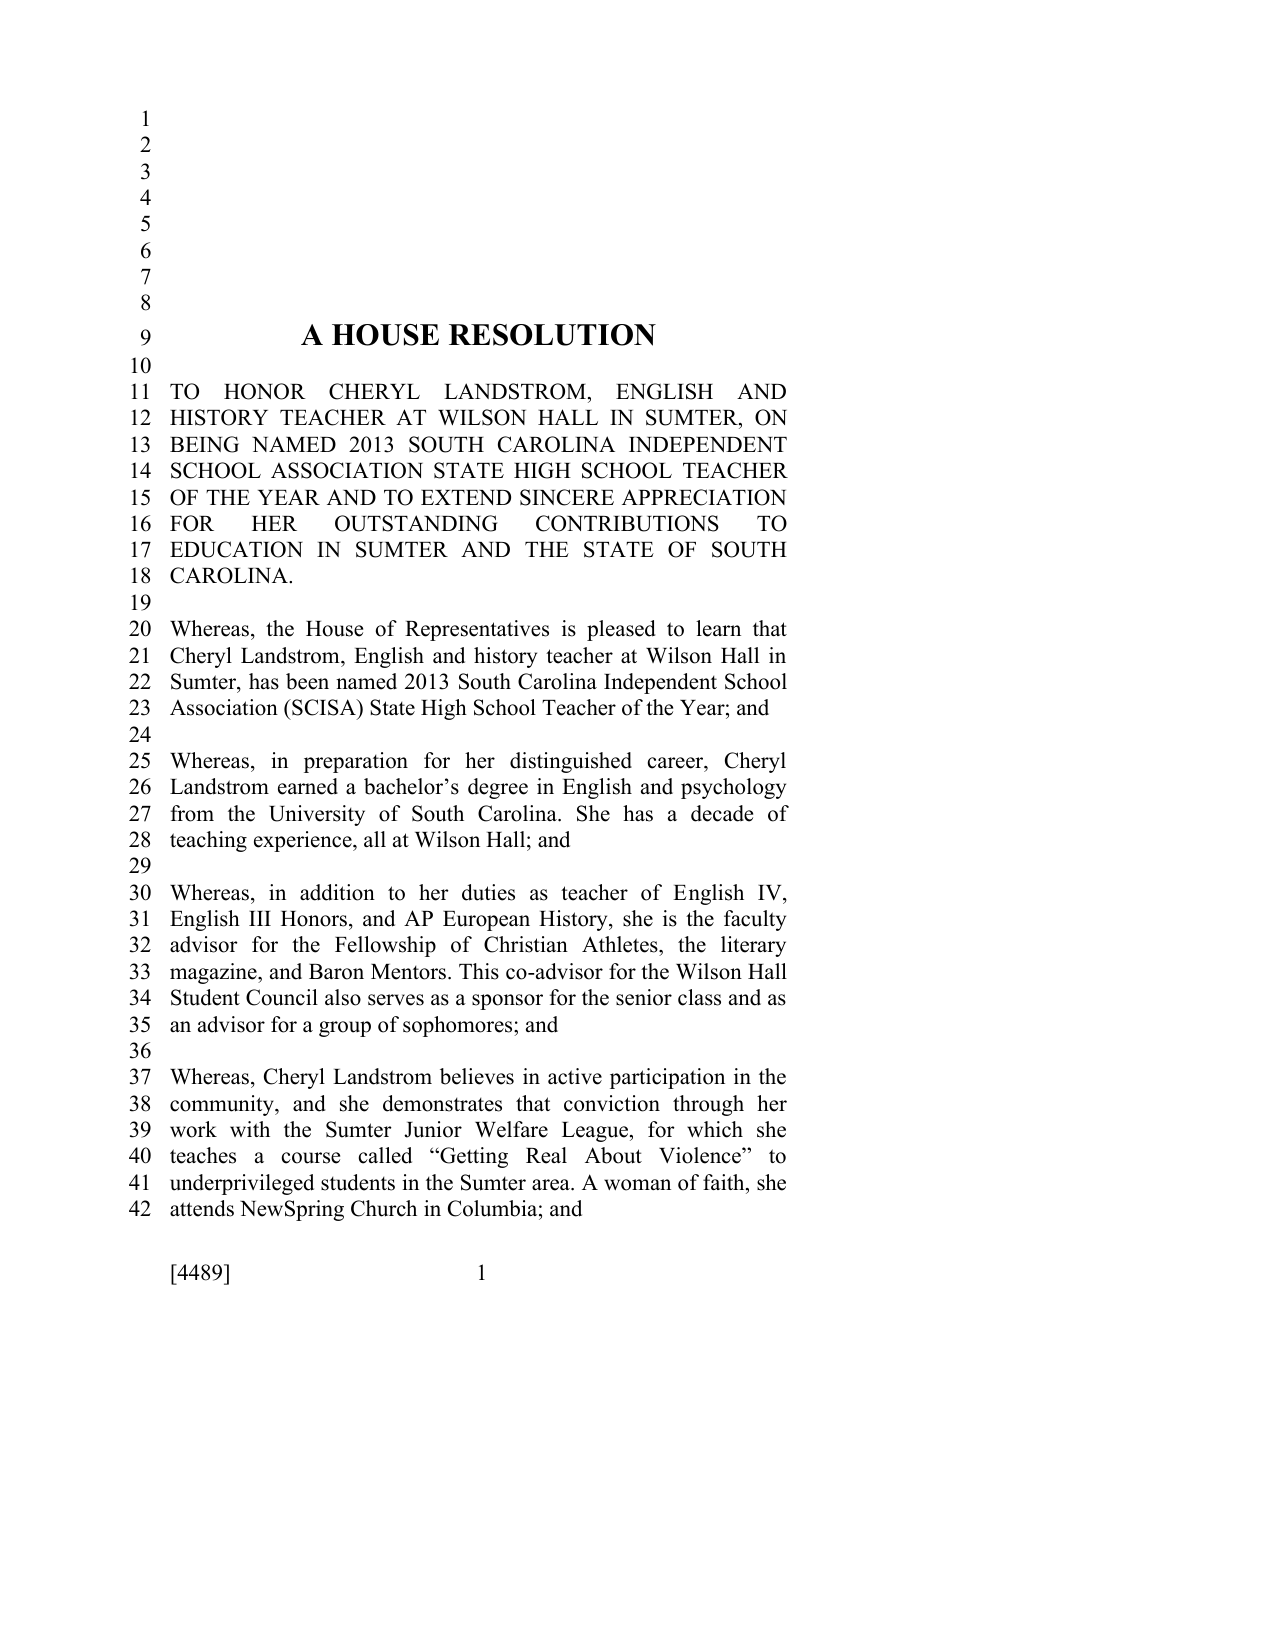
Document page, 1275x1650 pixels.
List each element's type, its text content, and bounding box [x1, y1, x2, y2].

text Whereas, in addition to her duties as teacher of English IV, English III Honors, and AP European History, she is the faculty advisor for the Fellowship of Christian Athletes, the literary magazine, and Baron Mentors. This co-advisor for the Wilson Hall Student Council also serves as a sponsor for the senior class and as an advisor for a group of sophomores; and [169, 879, 787, 1037]
text Whereas, the House of Representatives is pleased to learn that Cheryl Landstrom, English and history teacher at Wilson Hall in Sumter, has been named 2013 South Carolina Independent School Association (SCISA) State High School Teacher of the Year; and [169, 615, 787, 721]
text TO HONOR CHERYL LANDSTROM, ENGLISH AND HISTORY TEACHER AT WILSON HALL IN SUMTER, ON BEING NAMED 2013 SOUTH CAROLINA INDEPENDENT SCHOOL ASSOCIATION STATE HIGH SCHOOL TEACHER OF THE YEAR AND TO EXTEND SINCERE APPRECIATION FOR HER OUTSTANDING CONTRIBUTIONS TO EDUCATION IN SUMTER AND THE STATE OF SOUTH CAROLINA. [169, 378, 787, 589]
text A HOUSE RESOLUTION [169, 316, 787, 352]
text Whereas, in preparation for her distinguished career, Cheryl Landstrom earned a bachelor’s degree in English and psychology from the University of South Carolina. She has a decade of teaching experience, all at Wilson Hall; and [169, 747, 787, 852]
text Whereas, Cheryl Landstrom believes in active participation in the community, and she demonstrates that conviction through her work with the Sumter Junior Welfare League, for which she teaches a course called “Getting Real About Violence” to underprivileged students in the Sumter area. A woman of faith, she attends NewSpring Church in Columbia; and [169, 1063, 787, 1221]
